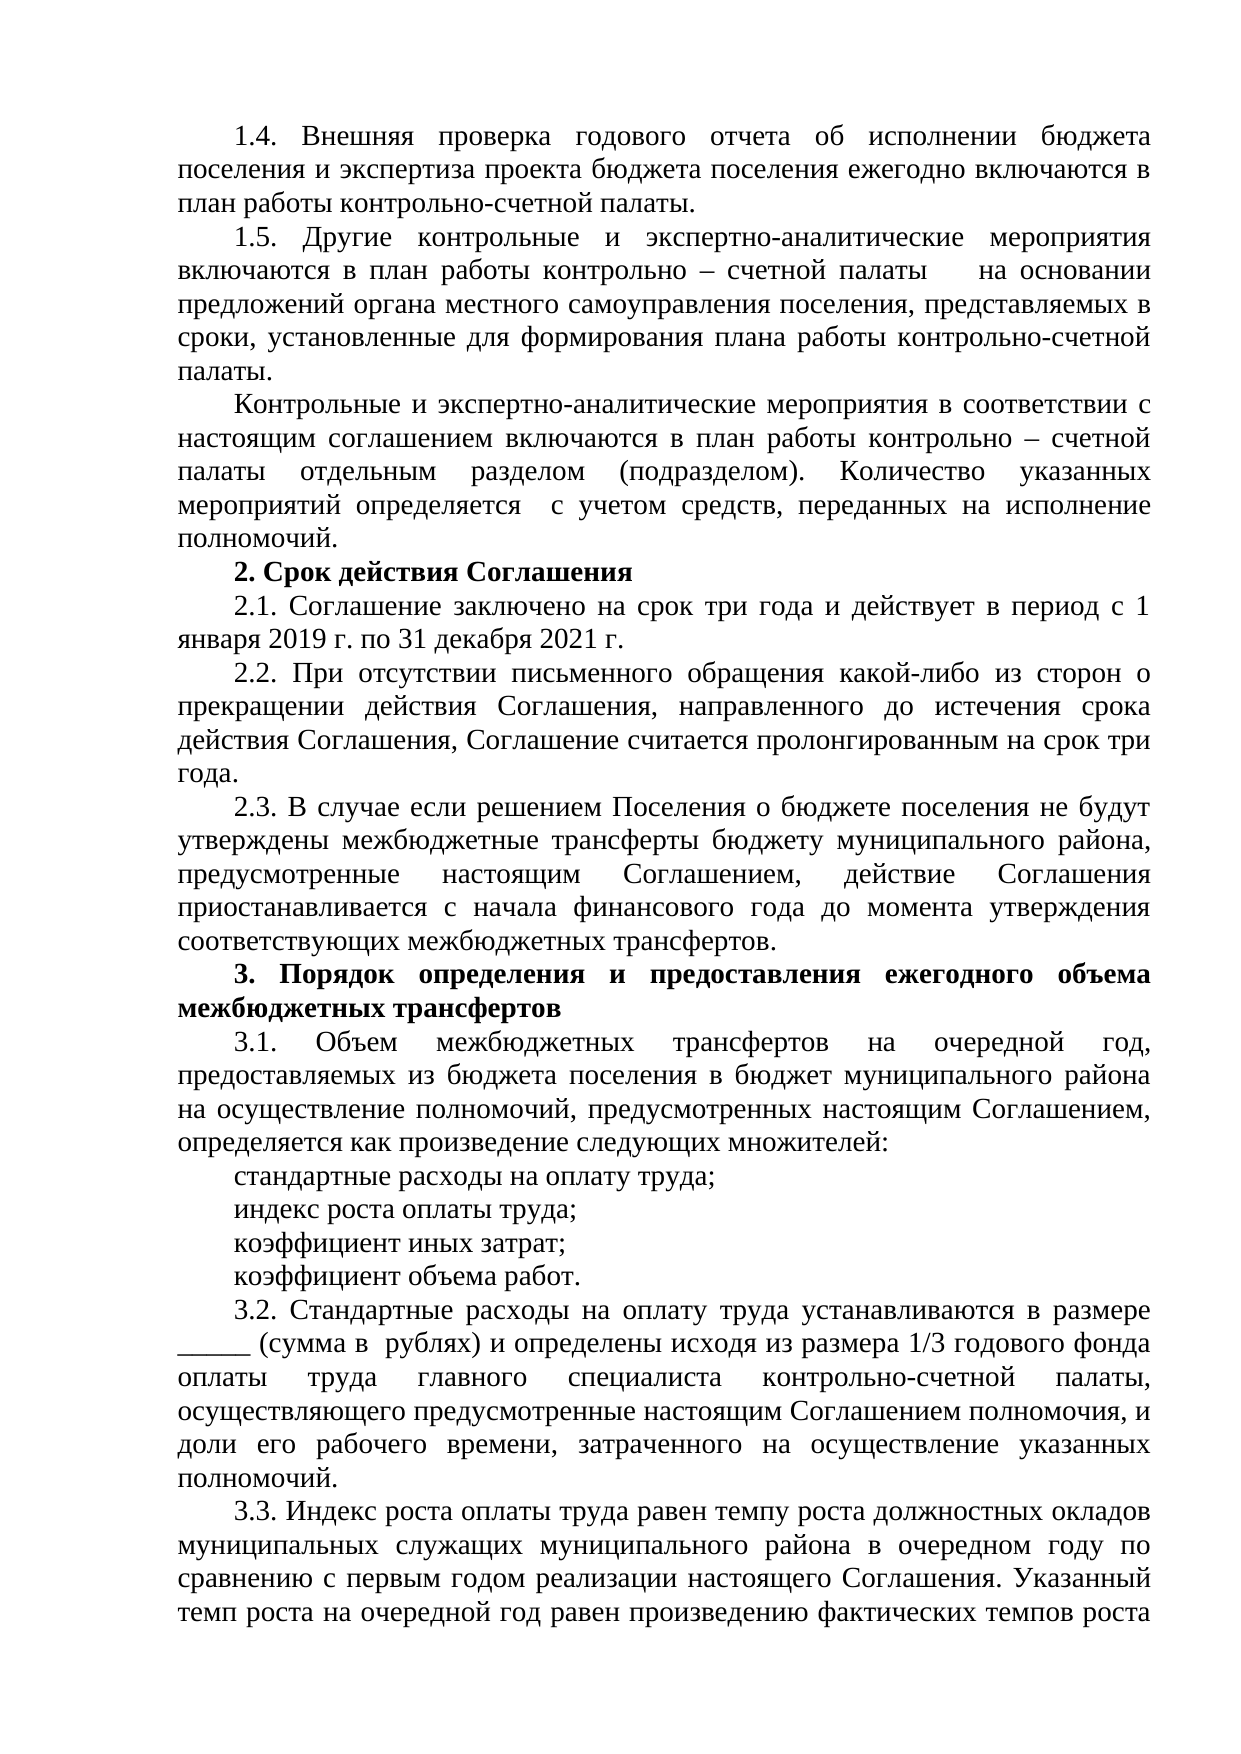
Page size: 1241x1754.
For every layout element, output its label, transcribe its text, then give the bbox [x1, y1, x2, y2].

text 2.1. Соглашение заключено на срок три года и действует в период с 1 января 2019 г. по 31 декабря 2021 г. [177, 588, 1152, 655]
text коэффициент объема работ. [177, 1258, 1152, 1292]
text 3.2. Стандартные расходы на оплату труда устанавливаются в размере _____ (сумма в рублях) и определены исходя из размера 1/3 годового фонда оплаты труда главного специалиста контрольно-счетной палаты, осуществляющего предусмотренные настоящим Соглашением полномочия, и доли его рабочего времени, затраченного на осуществление указанных полномочий. [177, 1292, 1152, 1493]
text индекс роста оплаты труда; [177, 1191, 1152, 1225]
text 1.4. Внешняя проверка годового отчета об исполнении бюджета поселения и экспертиза проекта бюджета поселения ежегодно включаются в план работы контрольно-счетной палаты. [177, 118, 1152, 219]
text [177, 1493, 1152, 1627]
text коэффициент иных затрат; [177, 1225, 1152, 1258]
text 3. Порядок определения и предоставления ежегодного объема межбюджетных трансфертов [177, 957, 1152, 1024]
text стандартные расходы на оплату труда; [177, 1158, 1152, 1191]
text 2. Срок действия Соглашения [177, 554, 1152, 588]
text 1.5. Другие контрольные и экспертно-аналитические мероприятия включаются в план работы контрольно – счетной палаты на основании предложений органа местного самоуправления поселения, представляемых в сроки, установленные для формирования плана работы контрольно-счетной палаты. [177, 219, 1152, 386]
text 3.1. Объем межбюджетных трансфертов на очередной год, предоставляемых из бюджета поселения в бюджет муниципального района на осуществление полномочий, предусмотренных настоящим Соглашением, определяется как произведение следующих множителей: [177, 1024, 1152, 1158]
text 2.2. При отсутствии письменного обращения какой-либо из сторон о прекращении действия Соглашения, направленного до истечения срока действия Соглашения, Соглашение считается пролонгированным на срок три года. [177, 655, 1152, 789]
text 2.3. В случае если решением Поселения о бюджете поселения не будут утверждены межбюджетные трансферты бюджету муниципального района, предусмотренные настоящим Соглашением, действие Соглашения приостанавливается с начала финансового года до момента утверждения соответствующих межбюджетных трансфертов. [177, 789, 1152, 957]
text Контрольные и экспертно-аналитические мероприятия в соответствии с настоящим соглашением включаются в план работы контрольно – счетной палаты отдельным разделом (подразделом). Количество указанных мероприятий определяется с учетом средств, переданных на исполнение полномочий. [177, 386, 1152, 554]
